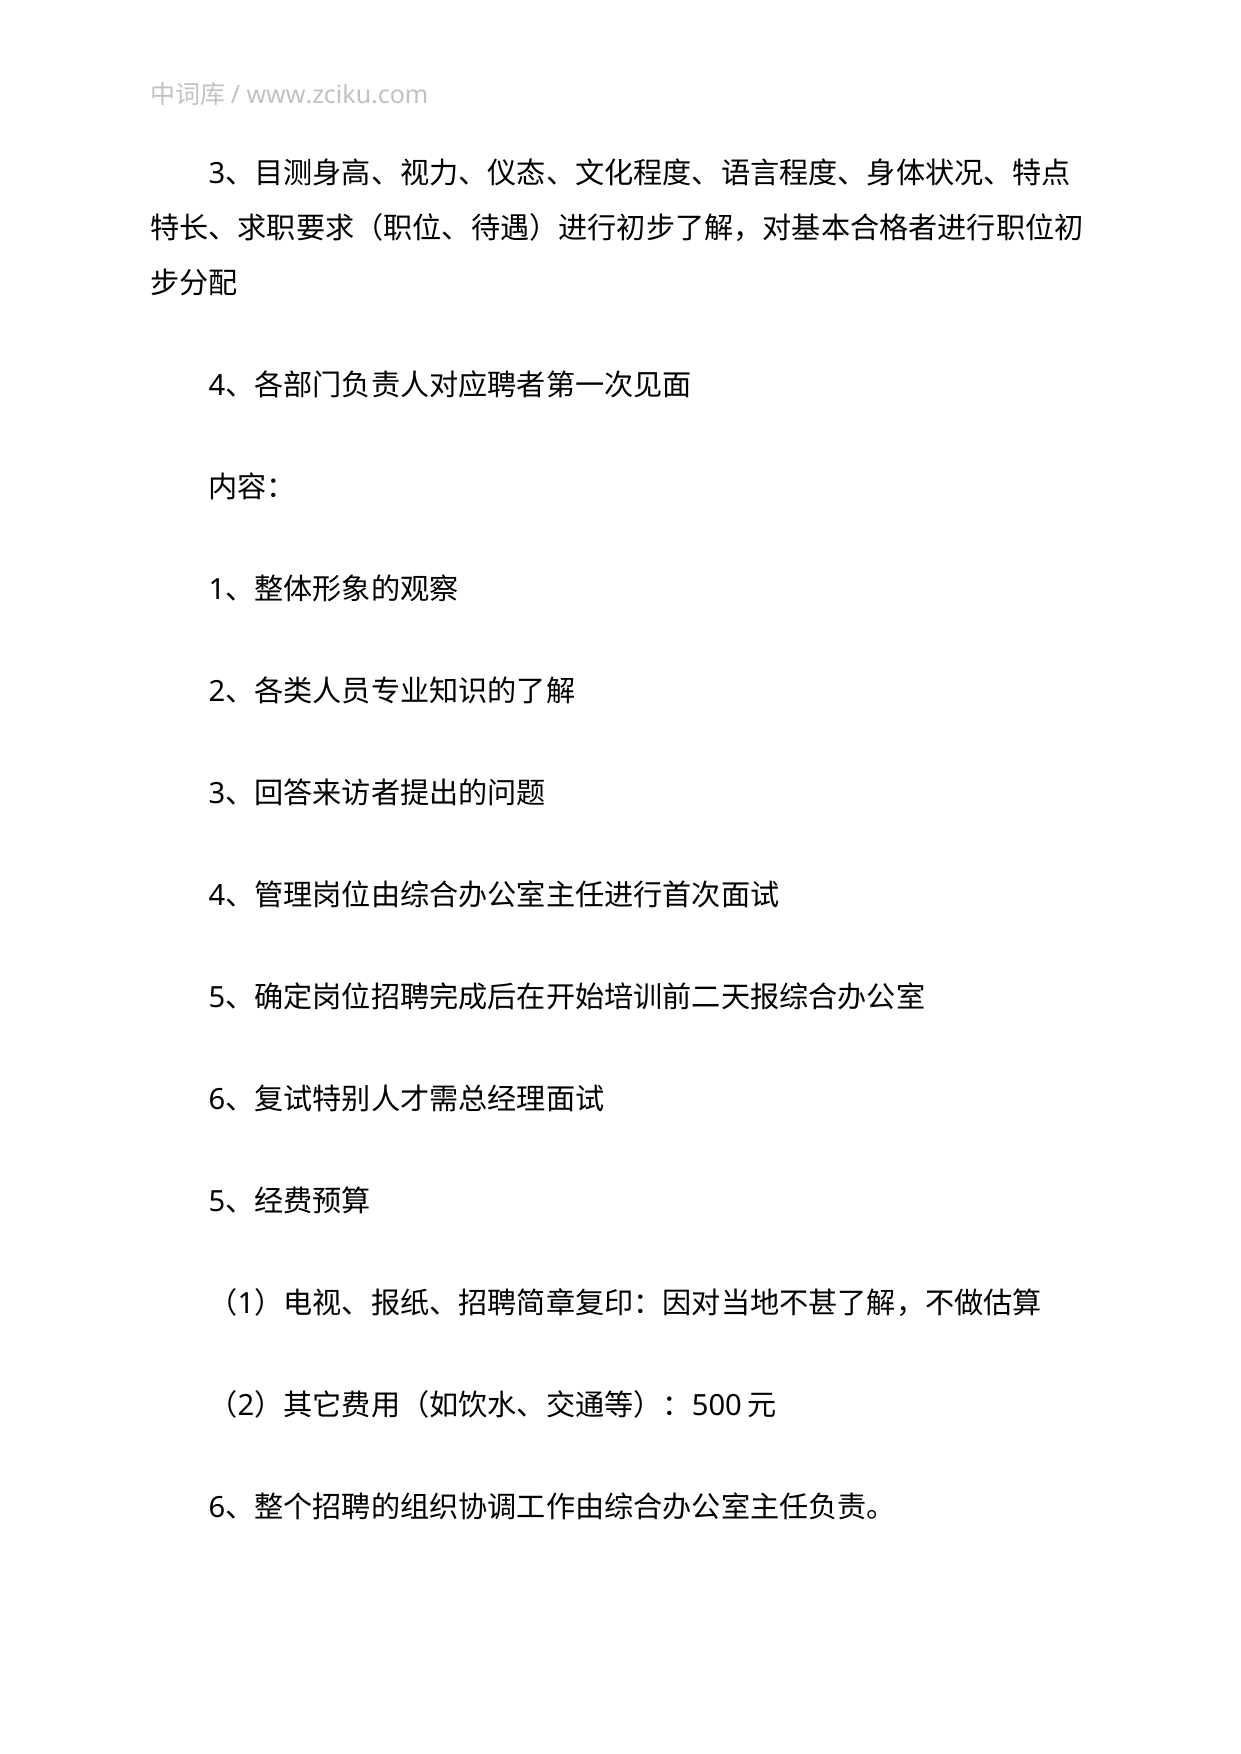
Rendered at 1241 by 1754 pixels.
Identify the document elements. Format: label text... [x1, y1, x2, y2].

text 内容： [150, 464, 1090, 506]
text 4、各部门负责人对应聘者第一次见面 [150, 362, 1090, 404]
text （2）其它费用（如饮水、交通等）：500元 [150, 1381, 1090, 1424]
text 6、复试特别人才需总经理面试 [150, 1075, 1090, 1118]
text 2、各类人员专业知识的了解 [150, 667, 1090, 710]
text 3、回答来访者提出的问题 [150, 769, 1090, 812]
text 3、目测身高、视力、仪态、文化程度、语言程度、身体状况、特点特长、求职要求（职位、待遇）进行初步了解，对基本合格者进行职位初步分配 [150, 150, 1090, 302]
text （1）电视、报纸、招聘简章复印：因对当地不甚了解，不做估算 [150, 1279, 1090, 1322]
text 6、整个招聘的组织协调工作由综合办公室主任负责。 [150, 1483, 1090, 1526]
text 5、经费预算 [150, 1177, 1090, 1220]
text 1、整体形象的观察 [150, 565, 1090, 608]
text 4、管理岗位由综合办公室主任进行首次面试 [150, 871, 1090, 914]
text 5、确定岗位招聘完成后在开始培训前二天报综合办公室 [150, 973, 1090, 1016]
